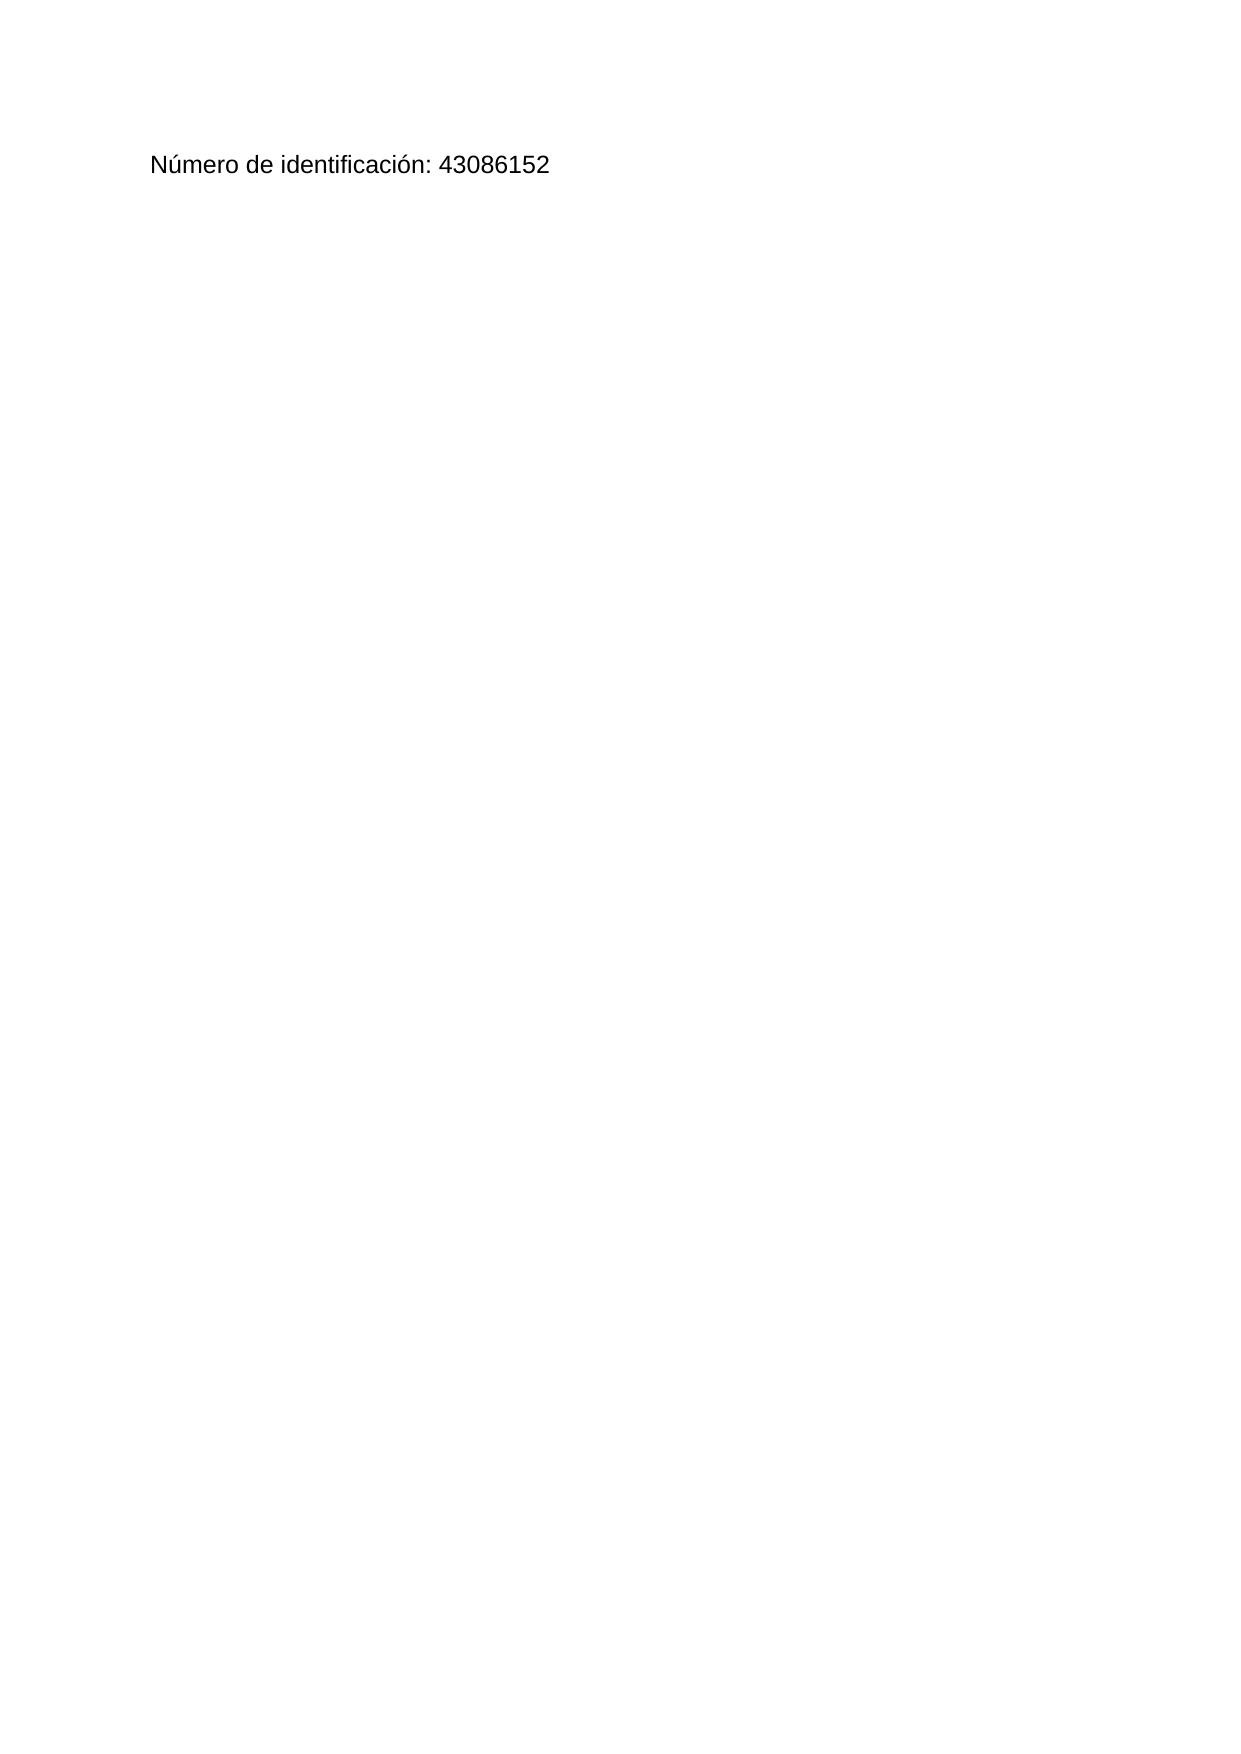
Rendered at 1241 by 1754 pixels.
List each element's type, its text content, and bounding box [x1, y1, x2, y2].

text Número de identificación: 43086152 [150, 150, 1090, 179]
